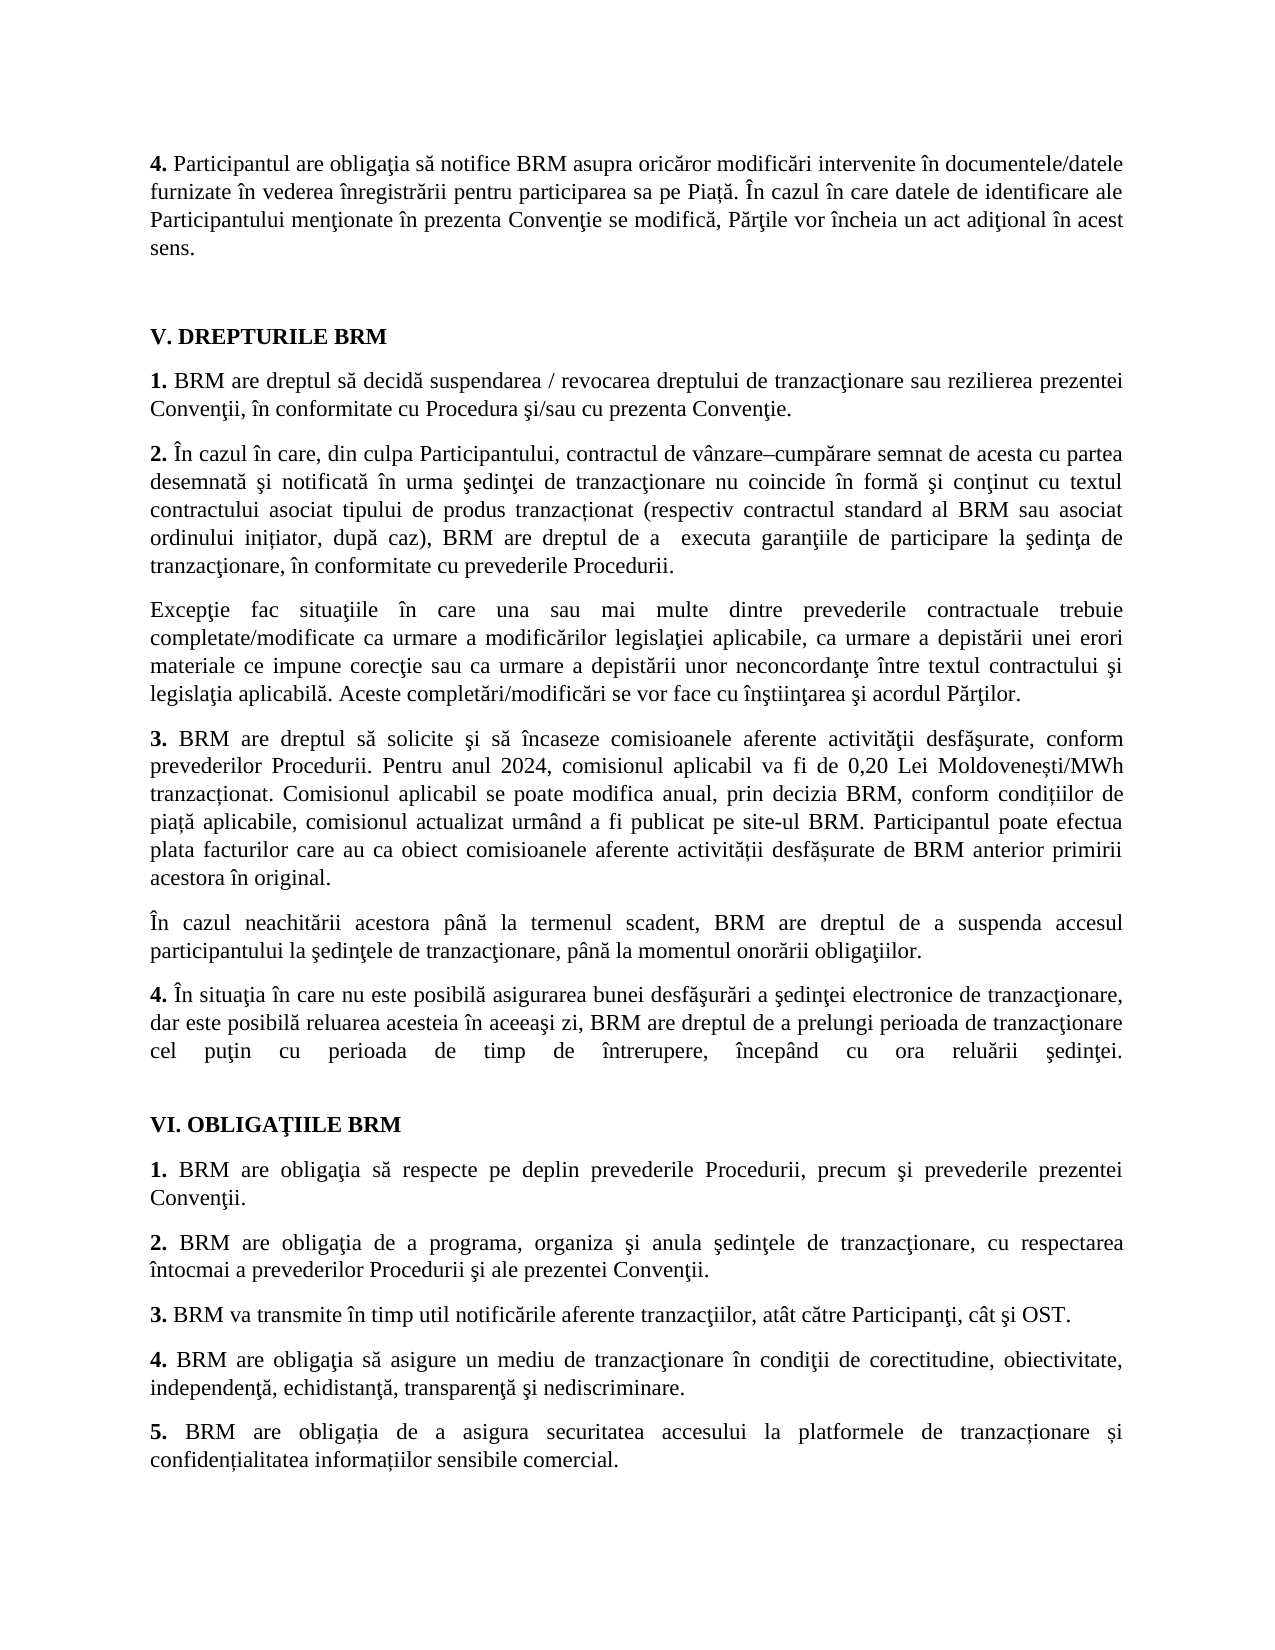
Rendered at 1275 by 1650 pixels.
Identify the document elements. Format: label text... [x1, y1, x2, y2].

text În cazul neachitării acestora până la termenul scadent, BRM are dreptul de a suspenda accesul participantului la şedinţele de tranzacţionare, până la momentul onorării obligaţiilor. [150, 909, 1125, 963]
text 3. BRM are dreptul să solicite şi să încaseze comisioanele aferente activităţii desfăşurate, conform prevederilor Procedurii. Pentru anul 2024, comisionul aplicabil va fi de 0,20 Lei Moldovenești/MWh tranzacționat. Comisionul aplicabil se poate modifica anual, prin decizia BRM, conform condițiilor de piață aplicabile, comisionul actualizat urmând a fi publicat pe site-ul BRM. Participantul poate efectua plata facturilor care au ca obiect comisioanele aferente activității desfășurate de BRM anterior primirii acestora în original. [150, 724, 1125, 891]
text 1. BRM are obligaţia să respecte pe deplin prevederile Procedurii, precum şi prevederile prezentei Convenţii. [150, 1156, 1125, 1210]
text VI. OBLIGAŢIILE BRM [150, 1111, 1125, 1138]
text 5. BRM are obligația de a asigura securitatea accesului la platformele de tranzacționare și confidențialitatea informațiilor sensibile comercial. [150, 1418, 1125, 1472]
text 4. BRM are obligaţia să asigure un mediu de tranzacţionare în condiţii de corectitudine, obiectivitate, independenţă, echidistanţă, transparenţă şi nediscriminare. [150, 1346, 1125, 1400]
text 4. Participantul are obligaţia să notifice BRM asupra oricăror modificări intervenite în documentele/datele furnizate în vederea înregistrării pentru participarea sa pe Piață. În cazul în care datele de identificare ale Participantului menţionate în prezenta Convenţie se modifică, Părţile vor încheia un act adiţional în acest sens. [150, 150, 1125, 260]
text 1. BRM are dreptul să decidă suspendarea / revocarea dreptului de tranzacţionare sau rezilierea prezentei Convenţii, în conformitate cu Procedura şi/sau cu prezenta Convenţie. [150, 367, 1125, 422]
text V. DREPTURILE BRM [150, 323, 1125, 349]
text 2. BRM are obligaţia de a programa, organiza şi anula şedinţele de tranzacţionare, cu respectarea întocmai a prevederilor Procedurii şi ale prezentei Convenţii. [150, 1228, 1125, 1283]
text 2. În cazul în care, din culpa Participantului, contractul de vânzare–cumpărare semnat de acesta cu partea desemnată şi notificată în urma şedinţei de tranzacţionare nu coincide în formă şi conţinut cu textul contractului asociat tipului de produs tranzacționat (respectiv contractul standard al BRM sau asociat ordinului inițiator, după caz), BRM are dreptul de a executa garanţiile de participare la şedinţa de tranzacţionare, în conformitate cu prevederile Procedurii. [150, 440, 1125, 578]
text 4. În situaţia în care nu este posibilă asigurarea bunei desfăşurări a şedinţei electronice de tranzacţionare, dar este posibilă reluarea acesteia în aceeaşi zi, BRM are dreptul de a prelungi perioada de tranzacţionare cel puţin cu perioada de timp de întrerupere, începând cu ora reluării şedinţei. [150, 981, 1125, 1093]
text Excepţie fac situaţiile în care una sau mai multe dintre prevederile contractuale trebuie completate/modificate ca urmare a modificărilor legislaţiei aplicabile, ca urmare a depistării unei erori materiale ce impune corecţie sau ca urmare a depistării unor neconcordanţe între textul contractului şi legislaţia aplicabilă. Aceste completări/modificări se vor face cu înştiinţarea şi acordul Părţilor. [150, 596, 1125, 706]
text 3. BRM va transmite în timp util notificările aferente tranzacţiilor, atât către Participanţi, cât şi OST. [150, 1301, 1125, 1327]
